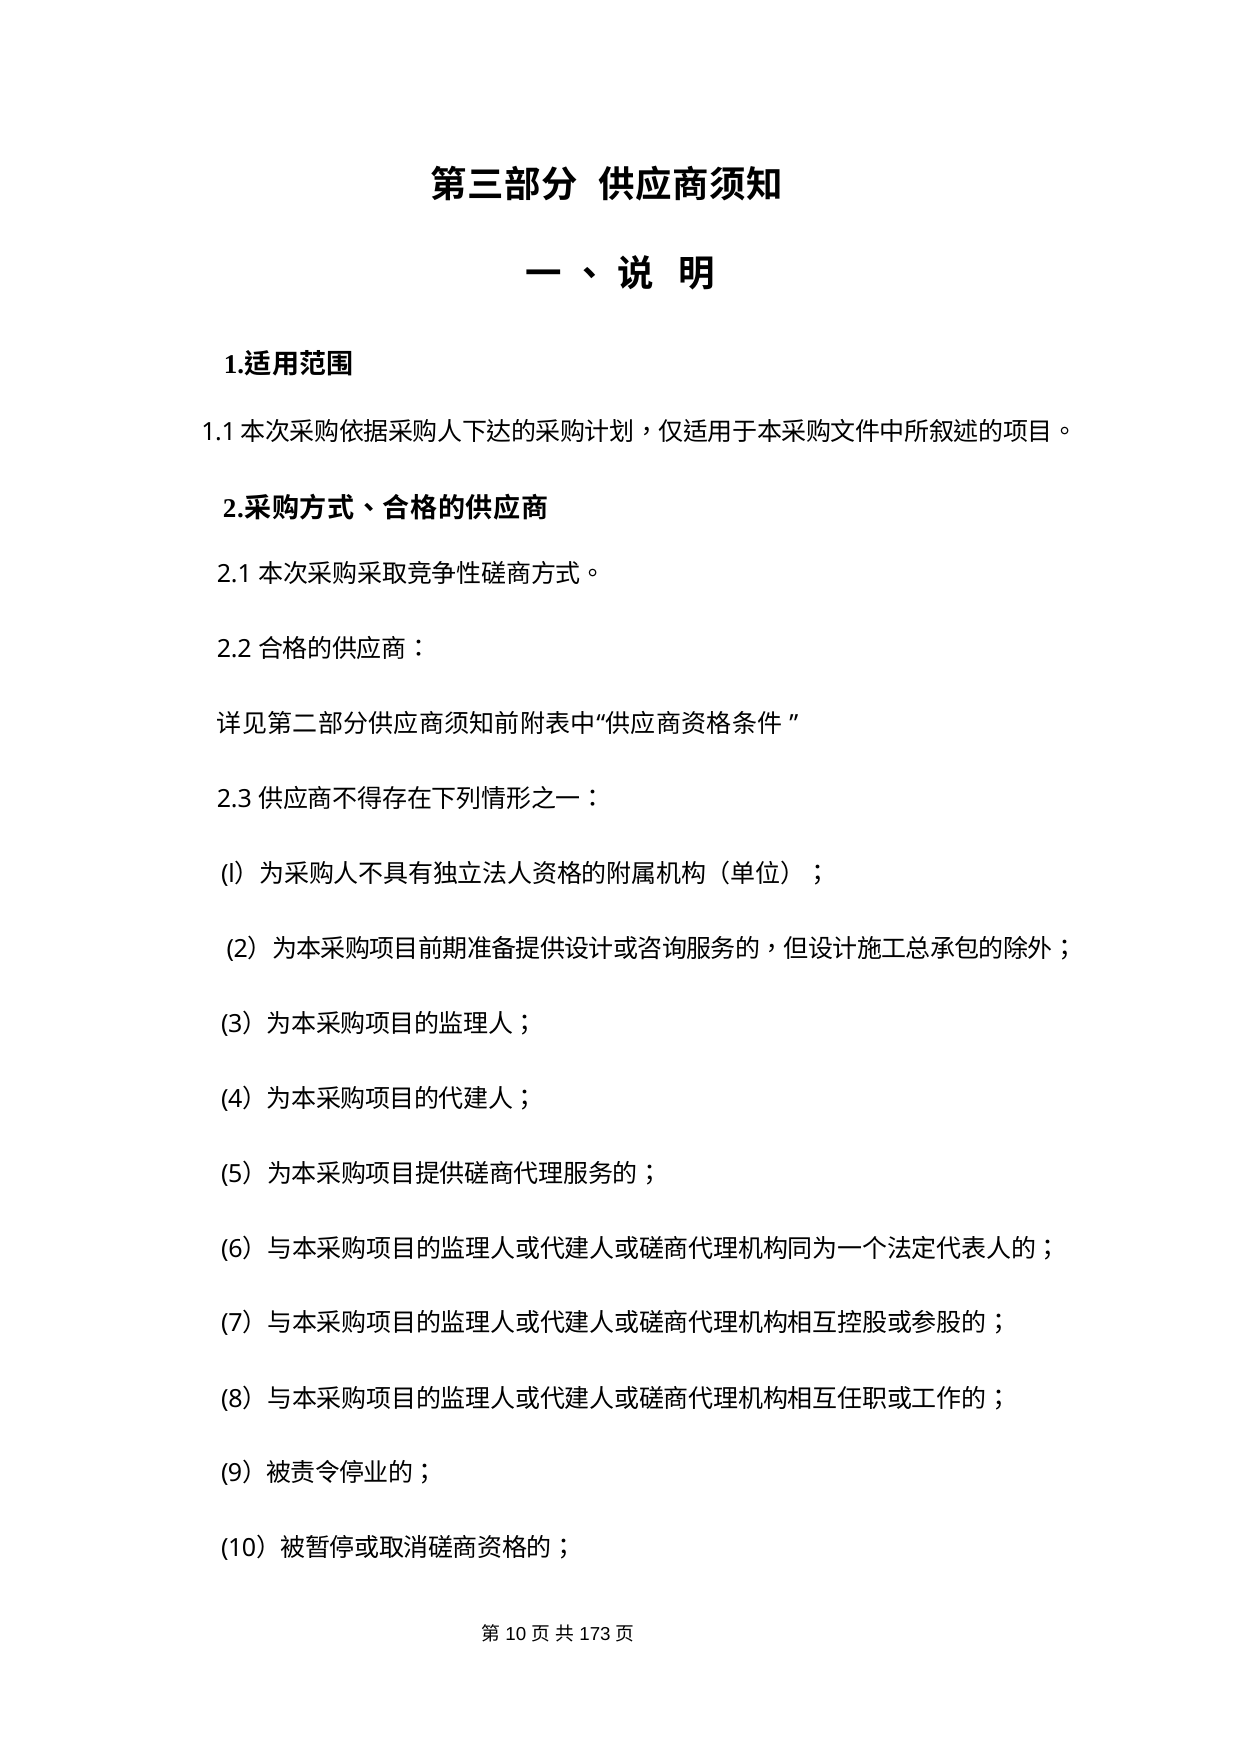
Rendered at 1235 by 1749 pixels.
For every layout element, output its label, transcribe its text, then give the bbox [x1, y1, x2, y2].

text 2.3 供应商不得存在下列情形之一： [217, 783, 1077, 814]
text (9）被责令停业的； [221, 1457, 1077, 1488]
text 1.1本次采购依据采购人下达的采购计划，仅适用于本采购文件中所叙述的项目。 [185, 415, 1077, 446]
text (l）为采购人不具有独立法人资格的附属机构（单位）； [221, 858, 1077, 889]
text (7）与本采购项目的监理人或代建人或磋商代理机构相互控股或参股的； [221, 1307, 1077, 1338]
text 2.采购方式、合格的供应商 [223, 490, 1077, 524]
text (10）被暂停或取消磋商资格的； [221, 1532, 1077, 1563]
text 2.1 本次采购采取竞争性磋商方式。 [217, 558, 1077, 589]
text 详见第二部分供应商须知前附表中“供应商资格条件 ” [217, 708, 1077, 739]
text 第三部分 供应商须知 [430, 160, 1077, 207]
text 1.适用范围 [223, 346, 1077, 380]
text (8）与本采购项目的监理人或代建人或磋商代理机构相互任职或工作的； [221, 1382, 1077, 1413]
text 一 、 说 明 [525, 249, 1077, 296]
text (3）为本采购项目的监理人； [221, 1008, 1077, 1038]
text (2）为本采购项目前期准备提供设计或咨询服务的，但设计施工总承包的除外； [185, 933, 1077, 964]
text (5）为本采购项目提供磋商代理服务的； [221, 1157, 1077, 1188]
text 2.2 合格的供应商： [217, 633, 1077, 664]
text (6）与本采购项目的监理人或代建人或磋商代理机构同为一个法定代表人的； [221, 1232, 1077, 1263]
text (4）为本采购项目的代建人； [221, 1083, 1077, 1114]
